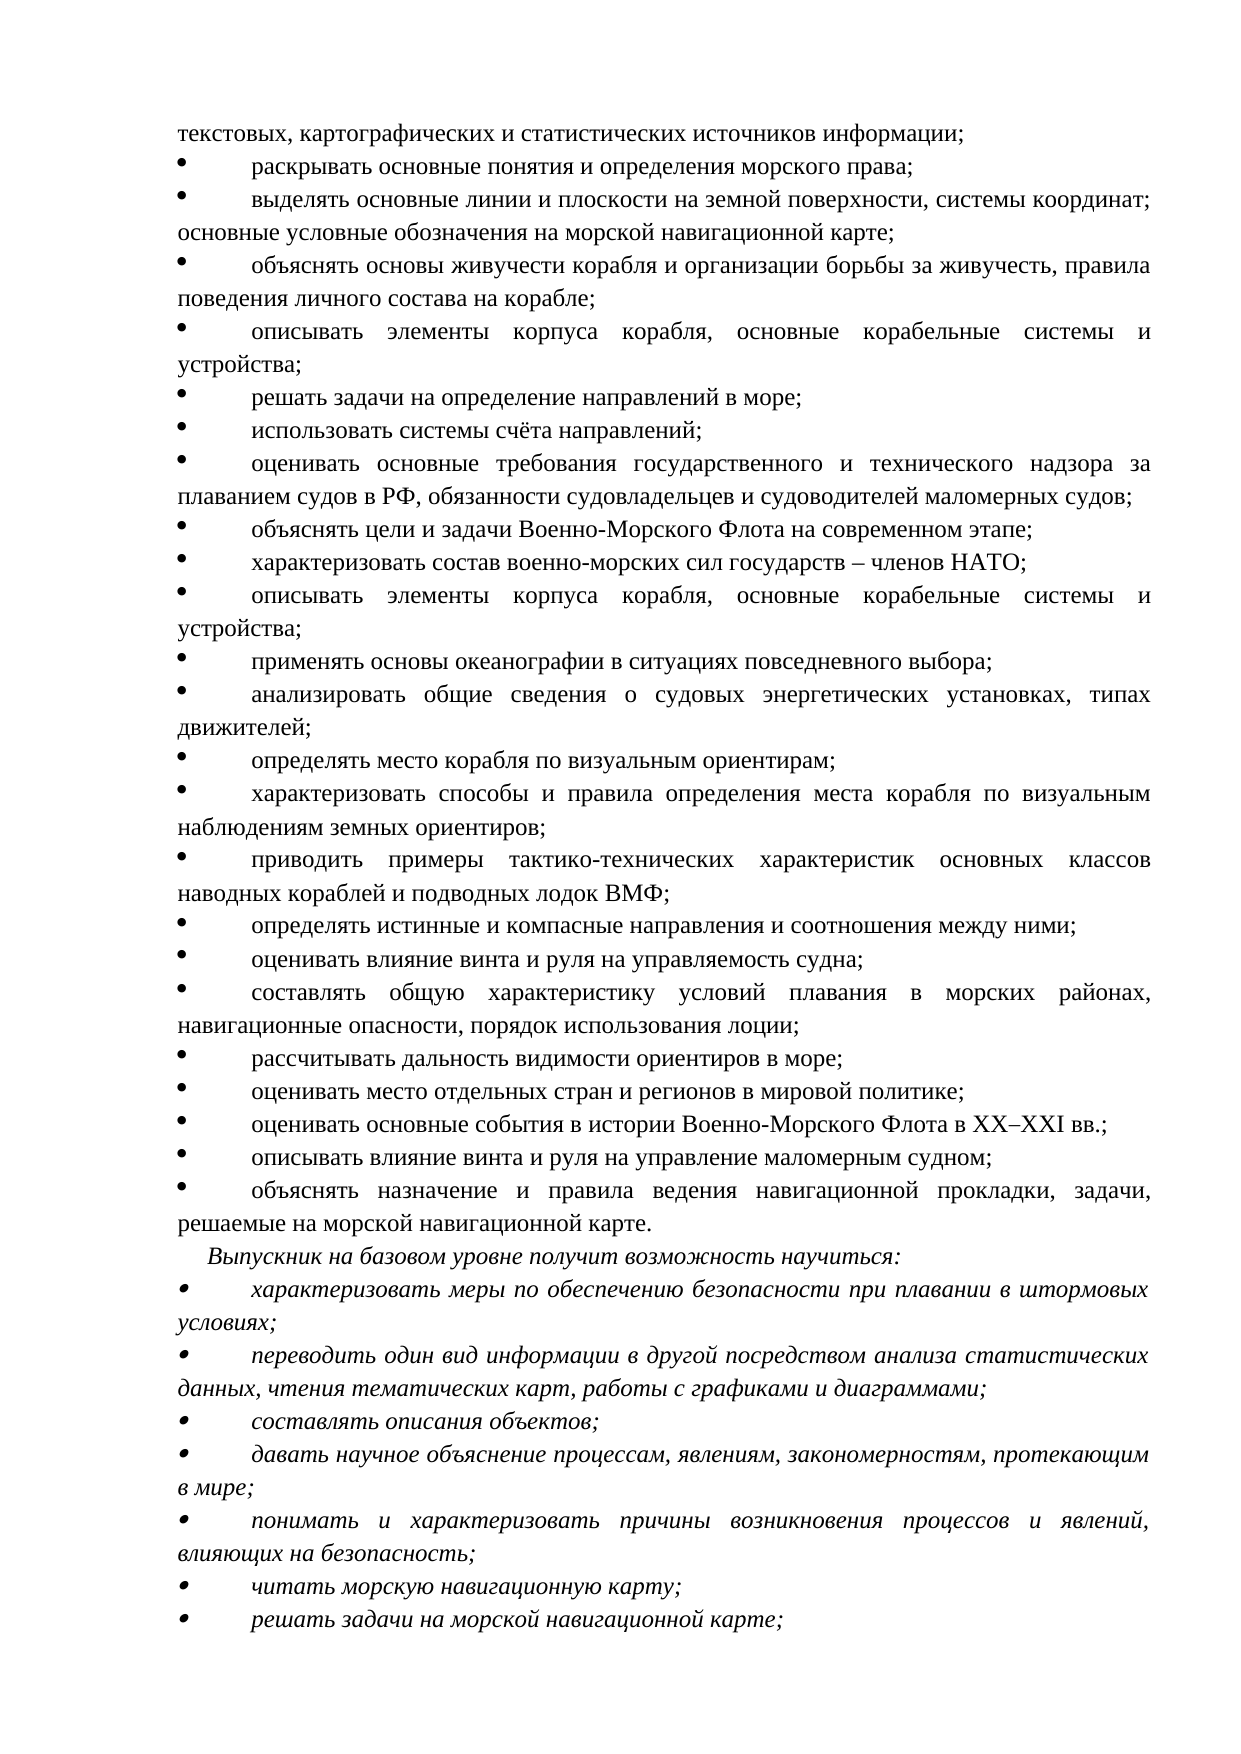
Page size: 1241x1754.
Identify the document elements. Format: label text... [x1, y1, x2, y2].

list переводить один вид информации в другой посредством анализа статистических данных, чтения тематических карт, работы с графиками и диаграммами; [177, 1340, 1152, 1402]
list решать задачи на морской навигационной карте; [177, 1604, 1152, 1633]
text Выпускник на базовом уровне получит возможность научиться: [207, 1241, 1152, 1269]
list рассчитывать дальность видимости ориентиров в море; [177, 1043, 1152, 1071]
list давать научное объяснение процессам, явлениям, закономерностям, протекающим в мире; [177, 1439, 1152, 1501]
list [177, 118, 1152, 147]
list понимать и характеризовать причины возникновения процессов и явлений, влияющих на безопасность; [177, 1505, 1152, 1567]
list характеризовать способы и правила определения места корабля по визуальным наблюдениям земных ориентиров; [177, 778, 1152, 840]
list определять место корабля по визуальным ориентирам; [177, 746, 1152, 774]
list составлять описания объектов; [177, 1406, 1152, 1435]
list объяснять назначение и правила ведения навигационной прокладки, задачи, решаемые на морской навигационной карте. [177, 1175, 1152, 1237]
list оценивать влияние винта и руля на управляемость судна; [177, 944, 1152, 972]
list использовать системы счёта направлений; [177, 415, 1152, 444]
list объяснять цели и задачи Военно-Морского Флота на современном этапе; [177, 514, 1152, 543]
list описывать элементы корпуса корабля, основные корабельные системы и устройства; [177, 316, 1152, 378]
list раскрывать основные понятия и определения морского права; [177, 151, 1152, 180]
list объяснять основы живучести корабля и организации борьбы за живучесть, правила поведения личного состава на корабле; [177, 250, 1152, 312]
list выделять основные линии и плоскости на земной поверхности, системы координат; основные условные обозначения на морской навигационной карте; [177, 184, 1152, 246]
list оценивать место отдельных стран и регионов в мировой политике; [177, 1076, 1152, 1104]
list характеризовать меры по обеспечению безопасности при плавании в штормовых условиях; [177, 1274, 1152, 1336]
list читать морскую навигационную карту; [177, 1571, 1152, 1600]
list составлять общую характеристику условий плавания в морских районах, навигационные опасности, порядок использования лоции; [177, 977, 1152, 1038]
list анализировать общие сведения о судовых энергетических установках, типах движителей; [177, 679, 1152, 741]
list характеризовать состав военно-морских сил государств – членов НАТО; [177, 547, 1152, 576]
list определять истинные и компасные направления и соотношения между ними; [177, 911, 1152, 939]
list оценивать основные требования государственного и технического надзора за плаванием судов в РФ, обязанности судовладельцев и судоводителей маломерных судов; [177, 448, 1152, 510]
list оценивать основные события в истории Военно-Морского Флота в ХХ–XXI вв.; [177, 1109, 1152, 1137]
list описывать влияние винта и руля на управление маломерным судном; [177, 1142, 1152, 1171]
list применять основы океанографии в ситуациях повседневного выбора; [177, 646, 1152, 675]
list описывать элементы корпуса корабля, основные корабельные системы и устройства; [177, 580, 1152, 642]
list решать задачи на определение направлений в море; [177, 382, 1152, 411]
list приводить примеры тактико-технических характеристик основных классов наводных кораблей и подводных лодок ВМФ; [177, 844, 1152, 906]
